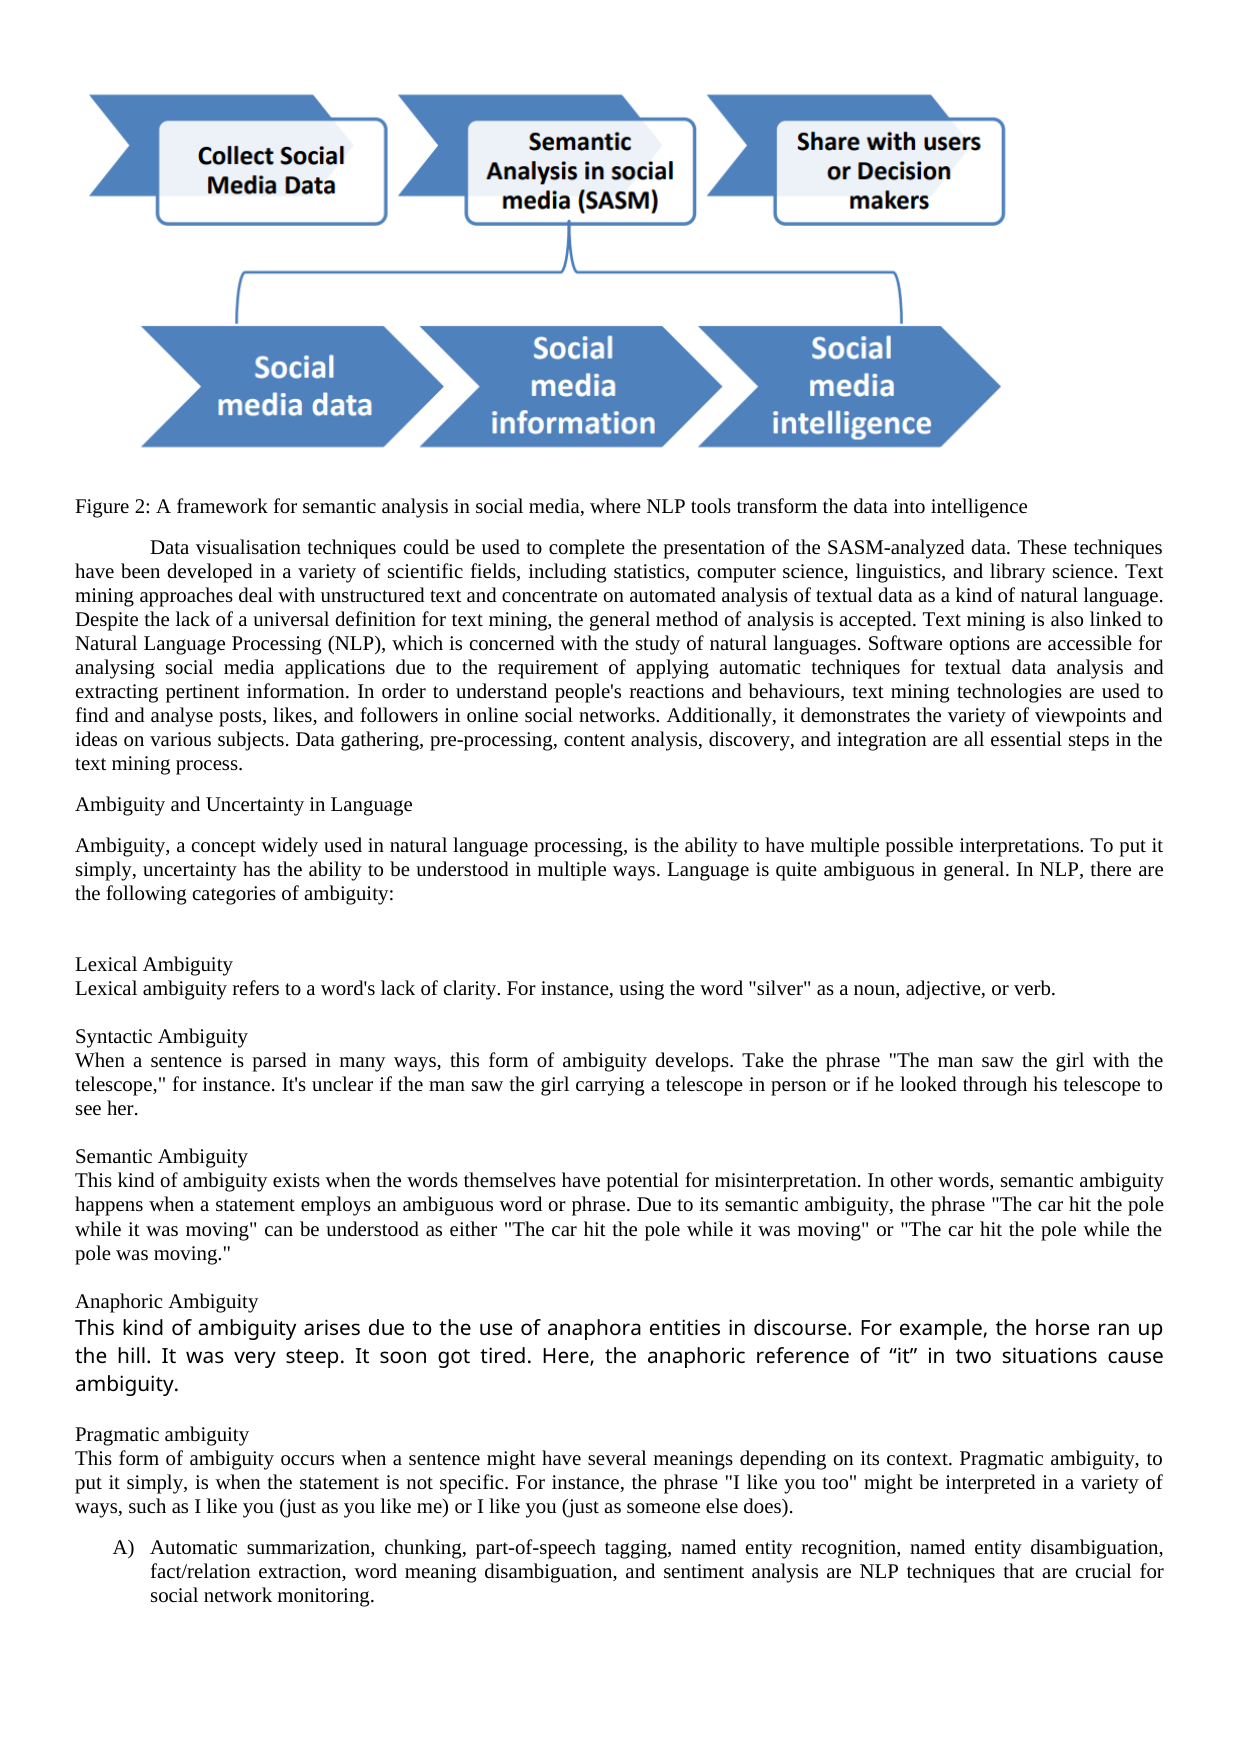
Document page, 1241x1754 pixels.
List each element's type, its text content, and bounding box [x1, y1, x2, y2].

subtitle Anaphoric Ambiguity [75, 1289, 1165, 1313]
subtitle Pragmatic ambiguity [75, 1422, 1165, 1446]
text Ambiguity and Uncertainty in Language [75, 792, 1165, 816]
text Data visualisation techniques could be used to complete the presentation of the SASM-analyzed data. These techniques have been developed in a variety of scientific fields, including statistics, computer science, linguistics, and library science. Text mining approaches deal with unstructured text and concentrate on automated analysis of textual data as a kind of natural language. Despite the lack of a universal definition for text mining, the general method of analysis is accepted. Text mining is also linked to Natural Language Processing (NLP), which is concerned with the study of natural languages. Software options are accessible for analysing social media applications due to the requirement of applying automatic techniques for textual data analysis and extracting pertinent information. In order to understand people's reactions and behaviours, text mining technologies are used to find and analyse posts, likes, and followers in online social networks. Additionally, it demonstrates the variety of viewpoints and ideas on various subjects. Data gathering, pre-processing, content analysis, discovery, and integration are all essential steps in the text mining process. [75, 535, 1165, 775]
list Automatic summarization, chunking, part-of-speech tagging, named entity recognition, named entity disambiguation, fact/relation extraction, word meaning disambiguation, and sentiment analysis are NLP techniques that are crucial for social network monitoring. [112, 1535, 1165, 1607]
subtitle When a sentence is parsed in many ways, this form of ambiguity develops. Take the phrase "The man saw the girl with the telescope," for instance. It's unclear if the man saw the girl carrying a telescope in person or if he looked through his telescope to see her. [75, 1048, 1165, 1120]
subtitle Syntactic Ambiguity [75, 1024, 1165, 1048]
subtitle This kind of ambiguity arises due to the use of anaphora entities in discourse. For example, the horse ran up the hill. It was very steep. It soon got tired. Here, the anaphoric reference of “it” in two situations cause ambiguity. [75, 1313, 1165, 1398]
picture [75, 75, 1040, 478]
subtitle Lexical Ambiguity [75, 952, 1165, 976]
subtitle Ambiguity, a concept widely used in natural language processing, is the ability to have multiple possible interpretations. To put it simply, uncertainty has the ability to be understood in multiple ways. Language is quite ambiguous in general. In NLP, there are the following categories of ambiguity: [75, 833, 1165, 905]
subtitle Semantic Ambiguity [75, 1144, 1165, 1168]
text Figure 2: A framework for semantic analysis in social media, where NLP tools transform the data into intelligence [75, 494, 1165, 518]
subtitle Lexical ambiguity refers to a word's lack of clarity. For instance, using the word "silver" as a noun, adjective, or verb. [75, 976, 1165, 1000]
text This form of ambiguity occurs when a sentence might have several meanings depending on its context. Pragmatic ambiguity, to put it simply, is when the statement is not specific. For instance, the phrase "I like you too" might be interpreted in a variety of ways, such as I like you (just as you like me) or I like you (just as someone else does). [75, 1446, 1165, 1518]
subtitle This kind of ambiguity exists when the words themselves have potential for misinterpretation. In other words, semantic ambiguity happens when a statement employs an ambiguous word or phrase. Due to its semantic ambiguity, the phrase "The car hit the pole while it was moving" can be understood as either "The car hit the pole while it was moving" or "The car hit the pole while the pole was moving." [75, 1168, 1165, 1264]
